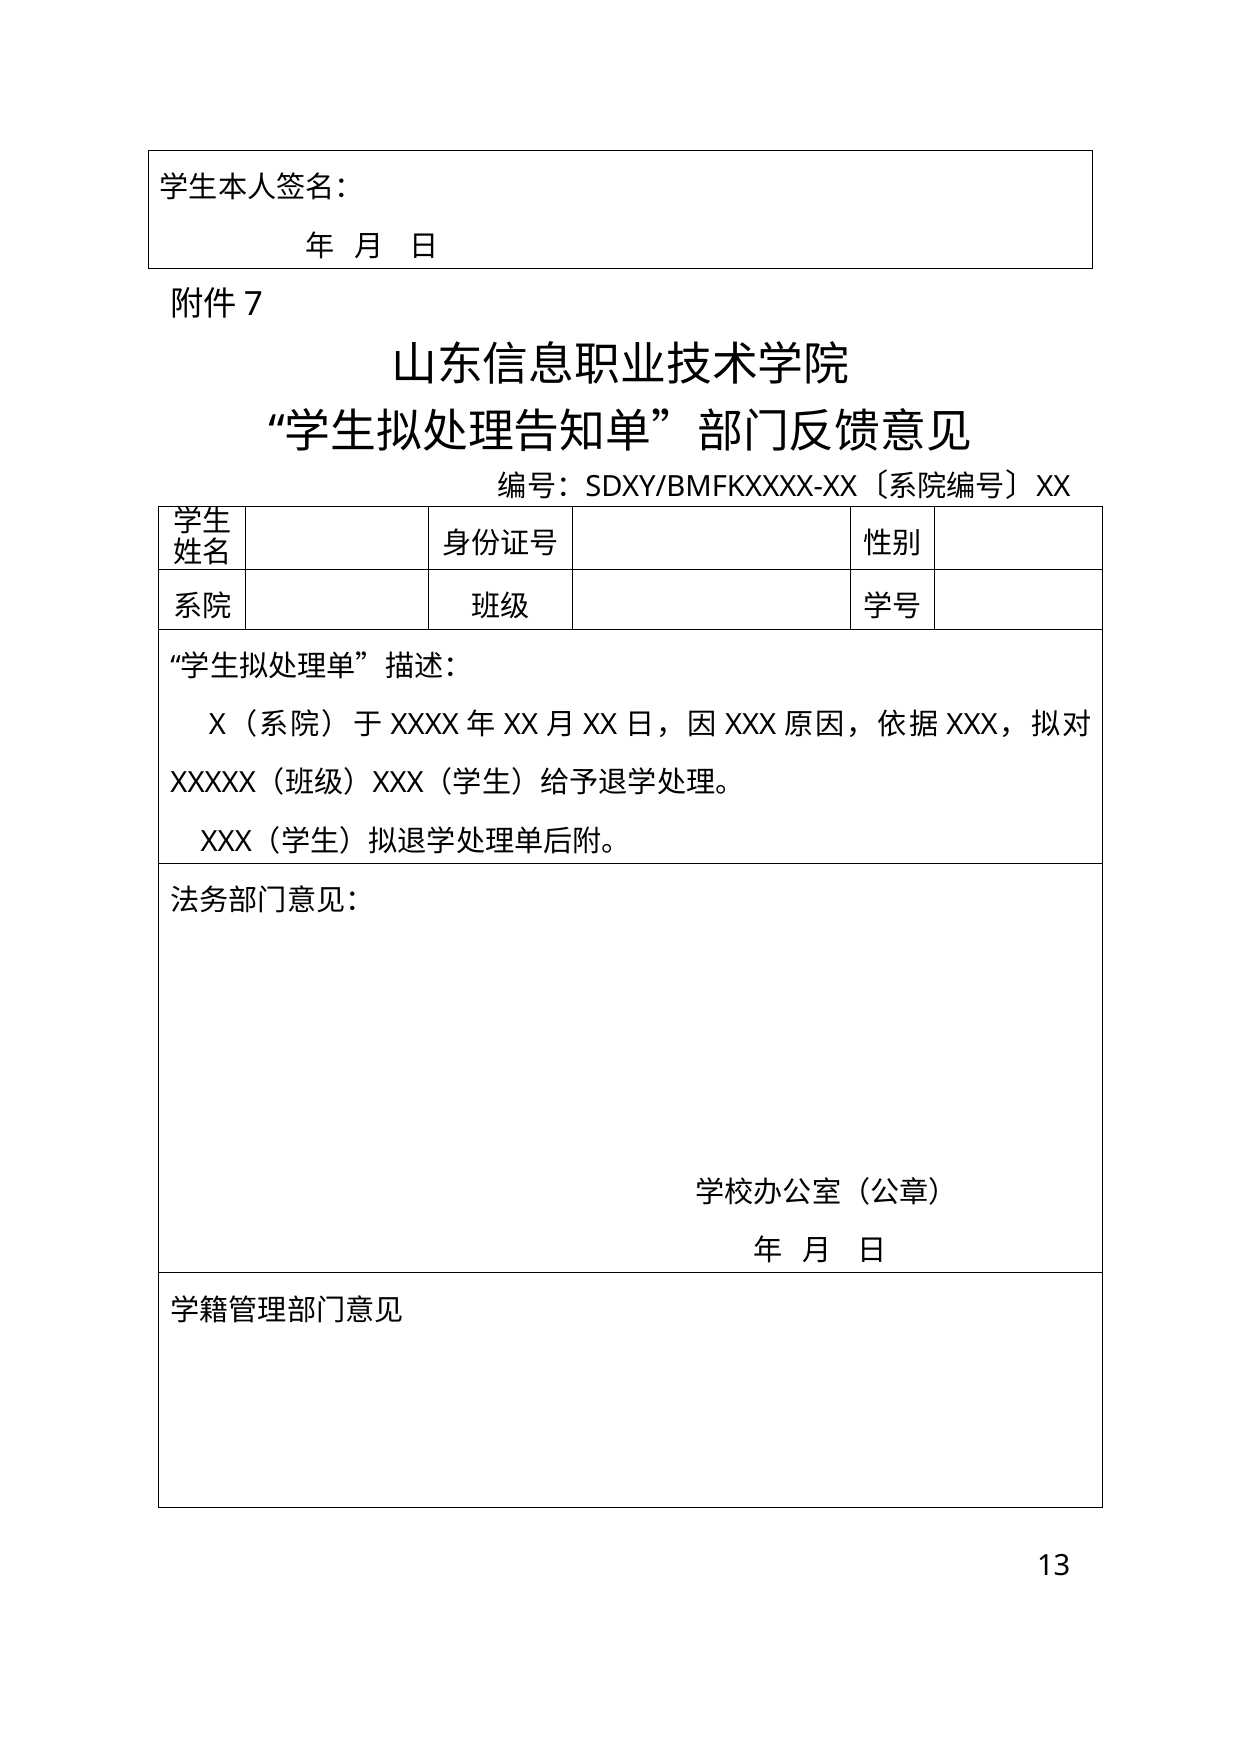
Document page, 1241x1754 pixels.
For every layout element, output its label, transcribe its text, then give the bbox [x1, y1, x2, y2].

table_cell [935, 570, 1102, 628]
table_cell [159, 1273, 1102, 1507]
text “学生拟处理告知单”部门反馈意见 [170, 394, 1070, 460]
table_cell [573, 570, 850, 628]
text 附件7 [170, 269, 1070, 327]
table_cell “学生拟处理单”描述： X（系院）于XXXX年XX月XX日，因XXX原因，依据XXX，拟对XXXXX（班级）XXX（学生）给予退学处理。 XXX（学生）拟退学处理单后附。 [159, 630, 1102, 863]
table_header [246, 507, 428, 569]
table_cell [149, 151, 1092, 268]
table_cell 班级 [429, 570, 572, 628]
text 编号：SDXY/BMFKXXXX-XX〔系院编号〕XX [170, 460, 1070, 506]
table_cell [246, 570, 428, 628]
text 山东信息职业技术学院 [170, 327, 1070, 394]
table_cell 法务部门意见： 学校办公室（公章） 年 月 日 [159, 864, 1102, 1272]
table_header [935, 507, 1102, 569]
table_header 身份证号 [429, 507, 572, 569]
table_header [573, 507, 850, 569]
table_cell 系院 [159, 570, 245, 628]
table_header 性别 [851, 507, 934, 569]
table_cell 学号 [851, 570, 934, 628]
table_header 学生姓名 [159, 507, 245, 569]
